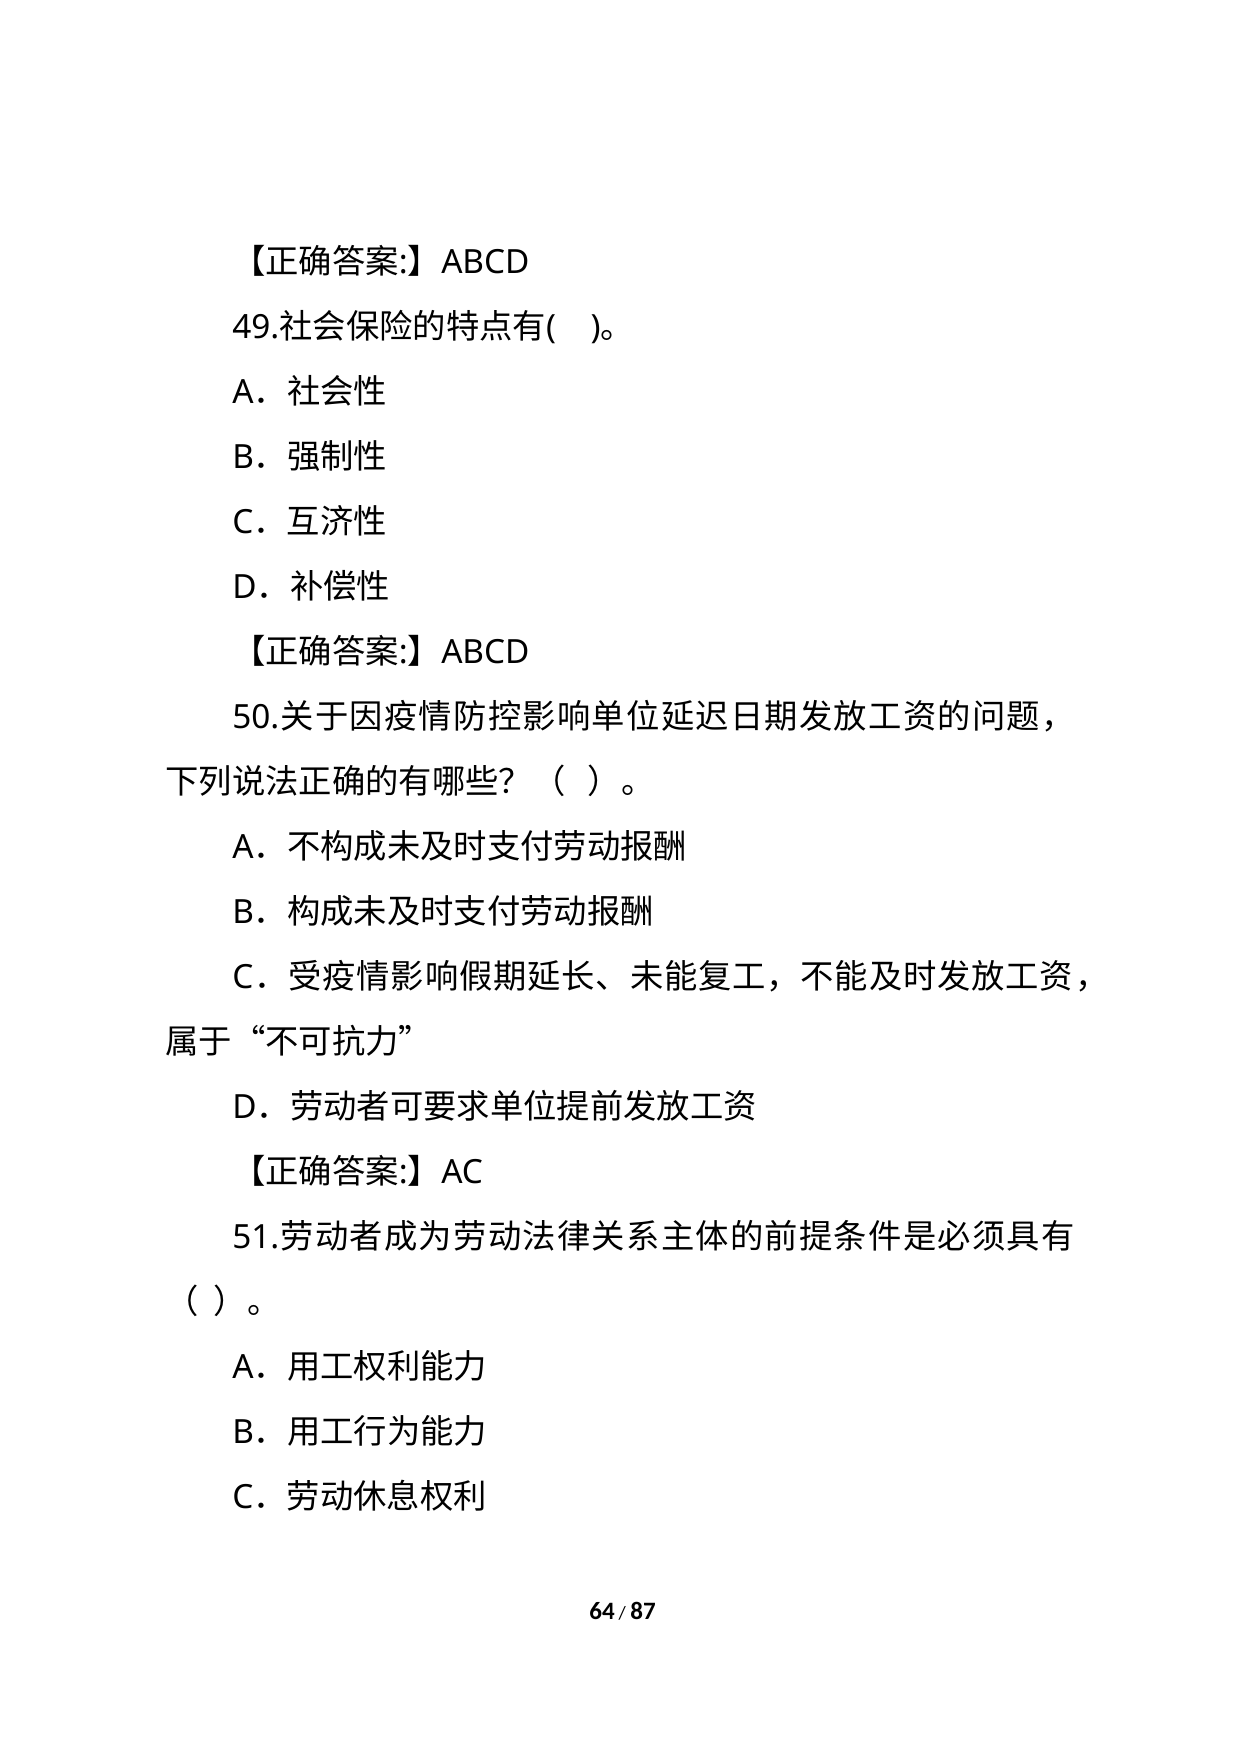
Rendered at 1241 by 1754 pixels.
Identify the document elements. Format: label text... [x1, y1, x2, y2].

text D．补偿性 [165, 552, 1075, 617]
text A．不构成未及时支付劳动报酬 [165, 812, 1075, 877]
text D．劳动者可要求单位提前发放工资 [165, 1072, 1075, 1137]
text 【正确答案:】ABCD [165, 227, 1075, 292]
text 49.社会保险的特点有( )。 [165, 292, 1075, 357]
text B．构成未及时支付劳动报酬 [165, 877, 1075, 942]
text C．受疫情影响假期延长、未能复工，不能及时发放工资，属于“不可抗力” [165, 942, 1075, 1072]
text A．社会性 [165, 357, 1075, 422]
text 50.关于因疫情防控影响单位延迟日期发放工资的问题，下列说法正确的有哪些？（ ）。 [165, 682, 1075, 812]
text B．强制性 [165, 422, 1075, 487]
text B．用工行为能力 [165, 1397, 1075, 1462]
text 51.劳动者成为劳动法律关系主体的前提条件是必须具有（ ）。 [165, 1202, 1075, 1332]
text 【正确答案:】AC [165, 1137, 1075, 1202]
text C．劳动休息权利 [165, 1462, 1075, 1527]
text A．用工权利能力 [165, 1332, 1075, 1397]
text 【正确答案:】ABCD [165, 617, 1075, 682]
text C．互济性 [165, 487, 1075, 552]
